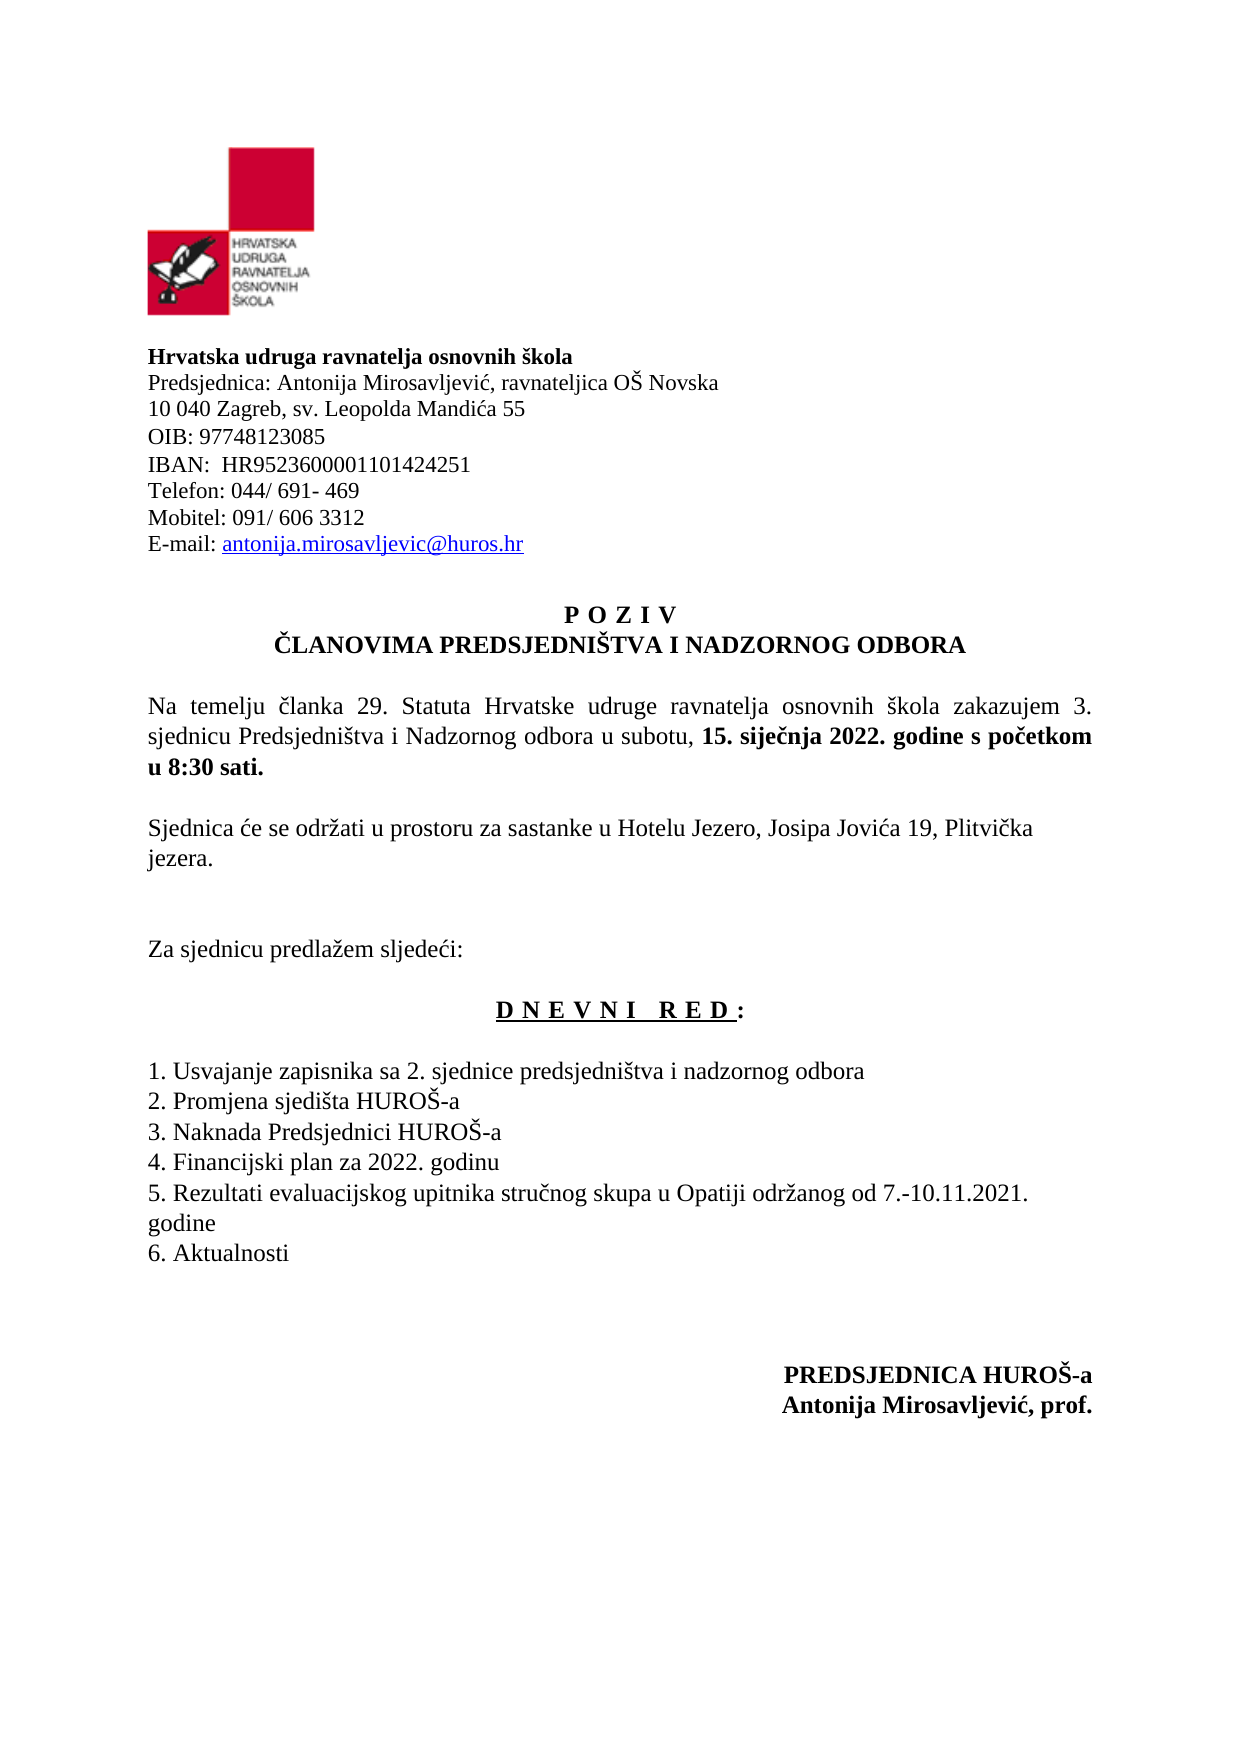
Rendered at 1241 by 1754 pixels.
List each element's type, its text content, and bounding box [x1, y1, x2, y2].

text 6. Aktualnosti [148, 1238, 1093, 1267]
text ČLANOVIMA PREDSJEDNIŠTVA I NADZORNOG ODBORA [148, 630, 1093, 659]
text PREDSJEDNICA HUROŠ-a [148, 1360, 1093, 1389]
picture [147, 147, 315, 317]
text OIB: 97748123085 [148, 423, 1093, 450]
text 10 040 Zagreb, sv. Leopolda Mandića 55 [148, 395, 1093, 422]
text Na temelju članka 29. Statuta Hrvatske udruge ravnatelja osnovnih škola zakazujem 3. sjednicu Predsjedništva i Nadzornog odbora u subotu, 15. siječnja 2022. godine s početkom u 8:30 sati. [148, 691, 1093, 781]
text E-mail: antonija.mirosavljevic@huros.hr [148, 530, 1093, 557]
text Mobitel: 091/ 606 3312 [148, 504, 1093, 530]
text 2. Promjena sjedišta HUROŠ-a [148, 1086, 1093, 1115]
text Sjednica će se održati u prostoru za sastanke u Hotelu Jezero, Josipa Jovića 19, Plitvička jezera. [148, 813, 1093, 872]
text DNEVNI RED: [148, 995, 1093, 1024]
text 4. Financijski plan za 2022. godinu [148, 1147, 1093, 1176]
text POZIV [148, 600, 1093, 628]
text Za sjednicu predlažem sljedeći: [148, 934, 1093, 963]
text 3. Naknada Predsjednici HUROŠ-a [148, 1117, 1093, 1146]
text IBAN: HR9523600001101424251 [148, 451, 1093, 478]
text Antonija Mirosavljević, prof. [148, 1391, 1093, 1419]
text Hrvatska udruga ravnatelja osnovnih škola [148, 343, 1093, 369]
text Telefon: 044/ 691- 469 [148, 478, 1093, 504]
text 1. Usvajanje zapisnika sa 2. sjednice predsjedništva i nadzornog odbora [148, 1056, 1093, 1085]
text Predsjednica: Antonija Mirosavljević, ravnateljica OŠ Novska [148, 369, 1093, 395]
text 5. Rezultati evaluacijskog upitnika stručnog skupa u Opatiji održanog od 7.-10.11.2021. godine [148, 1178, 1093, 1237]
